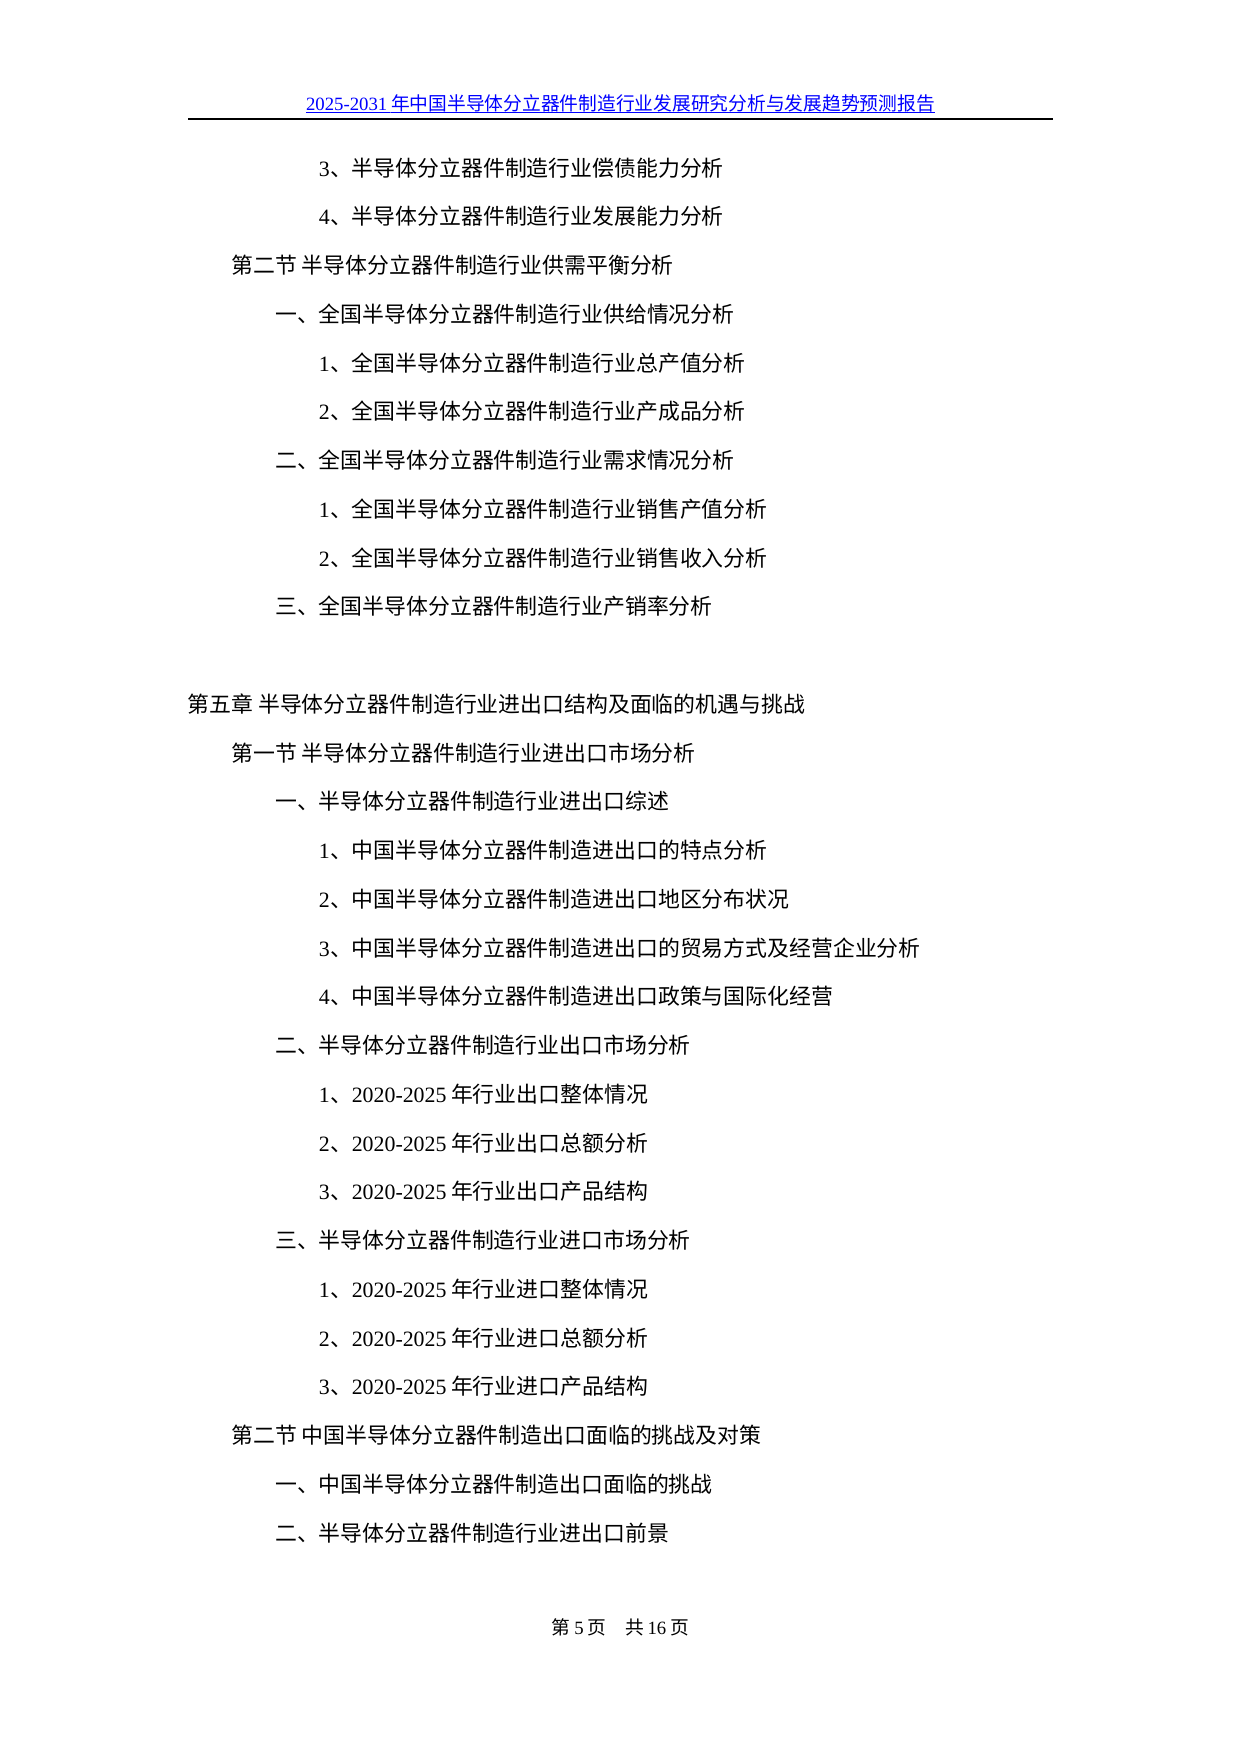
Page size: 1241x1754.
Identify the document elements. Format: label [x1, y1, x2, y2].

text [187, 150, 1053, 1548]
